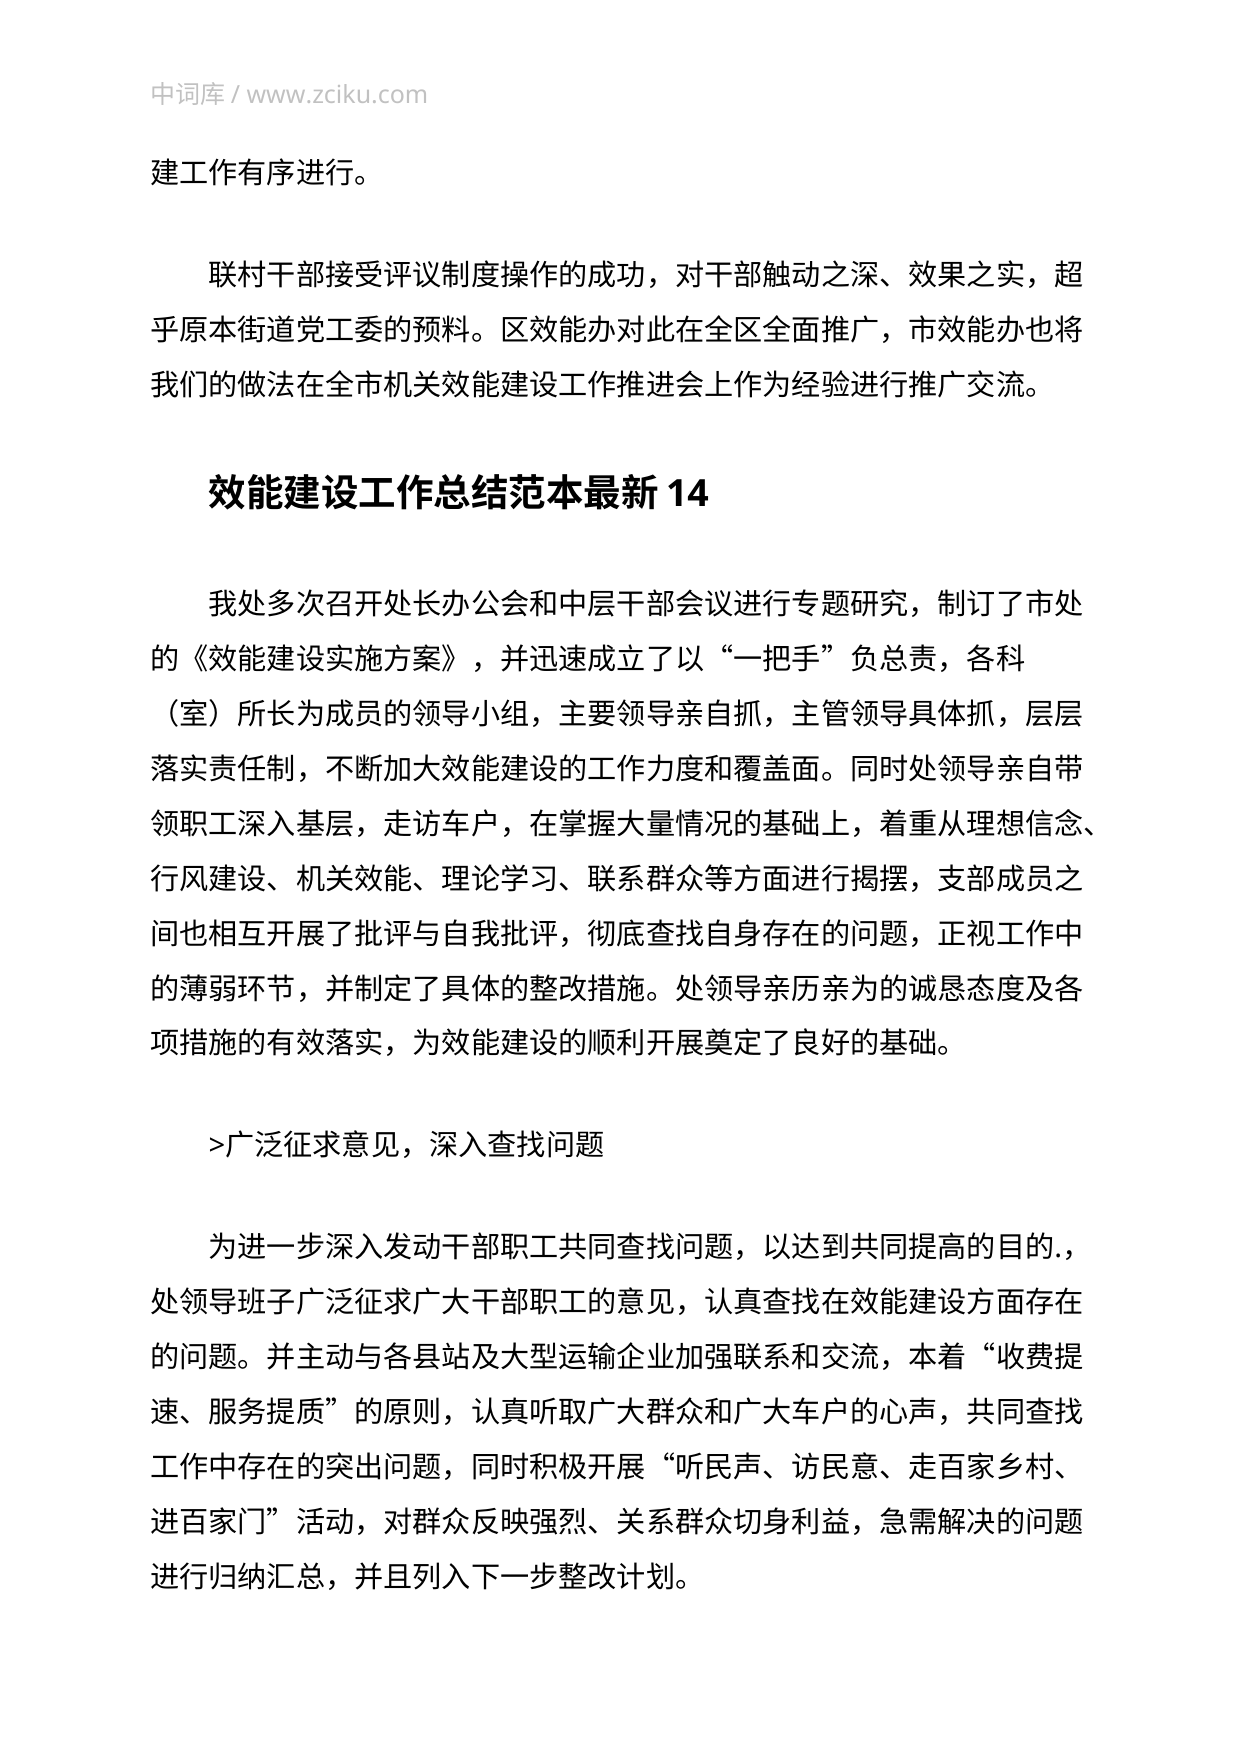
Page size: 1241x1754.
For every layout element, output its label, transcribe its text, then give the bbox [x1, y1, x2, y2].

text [150, 150, 1090, 192]
text 联村干部接受评议制度操作的成功，对干部触动之深、效果之实，超乎原本街道党工委的预料。区效能办对此在全区全面推广，市效能办也将我们的做法在全市机关效能建设工作推进会上作为经验进行推广交流。 [150, 252, 1090, 404]
text 效能建设工作总结范本最新14 [150, 463, 1090, 518]
text >广泛征求意见，深入查找问题 [150, 1122, 1090, 1164]
text 为进一步深入发动干部职工共同查找问题，以达到共同提高的目的.，处领导班子广泛征求广大干部职工的意见，认真查找在效能建设方面存在的问题。并主动与各县站及大型运输企业加强联系和交流，本着“收费提速、服务提质”的原则，认真听取广大群众和广大车户的心声，共同查找工作中存在的突出问题，同时积极开展“听民声、访民意、走百家乡村、进百家门”活动，对群众反映强烈、关系群众切身利益，急需解决的问题进行归纳汇总，并且列入下一步整改计划。 [150, 1224, 1090, 1596]
text 我处多次召开处长办公会和中层干部会议进行专题研究，制订了市处的《效能建设实施方案》，并迅速成立了以“一把手”负总责，各科（室）所长为成员的领导小组，主要领导亲自抓，主管领导具体抓，层层落实责任制，不断加大效能建设的工作力度和覆盖面。同时处领导亲自带领职工深入基层，走访车户，在掌握大量情况的基础上，着重从理想信念、行风建设、机关效能、理论学习、联系群众等方面进行揭摆，支部成员之间也相互开展了批评与自我批评，彻底查找自身存在的问题，正视工作中的薄弱环节，并制定了具体的整改措施。处领导亲历亲为的诚恳态度及各项措施的有效落实，为效能建设的顺利开展奠定了良好的基础。 [150, 581, 1090, 1062]
